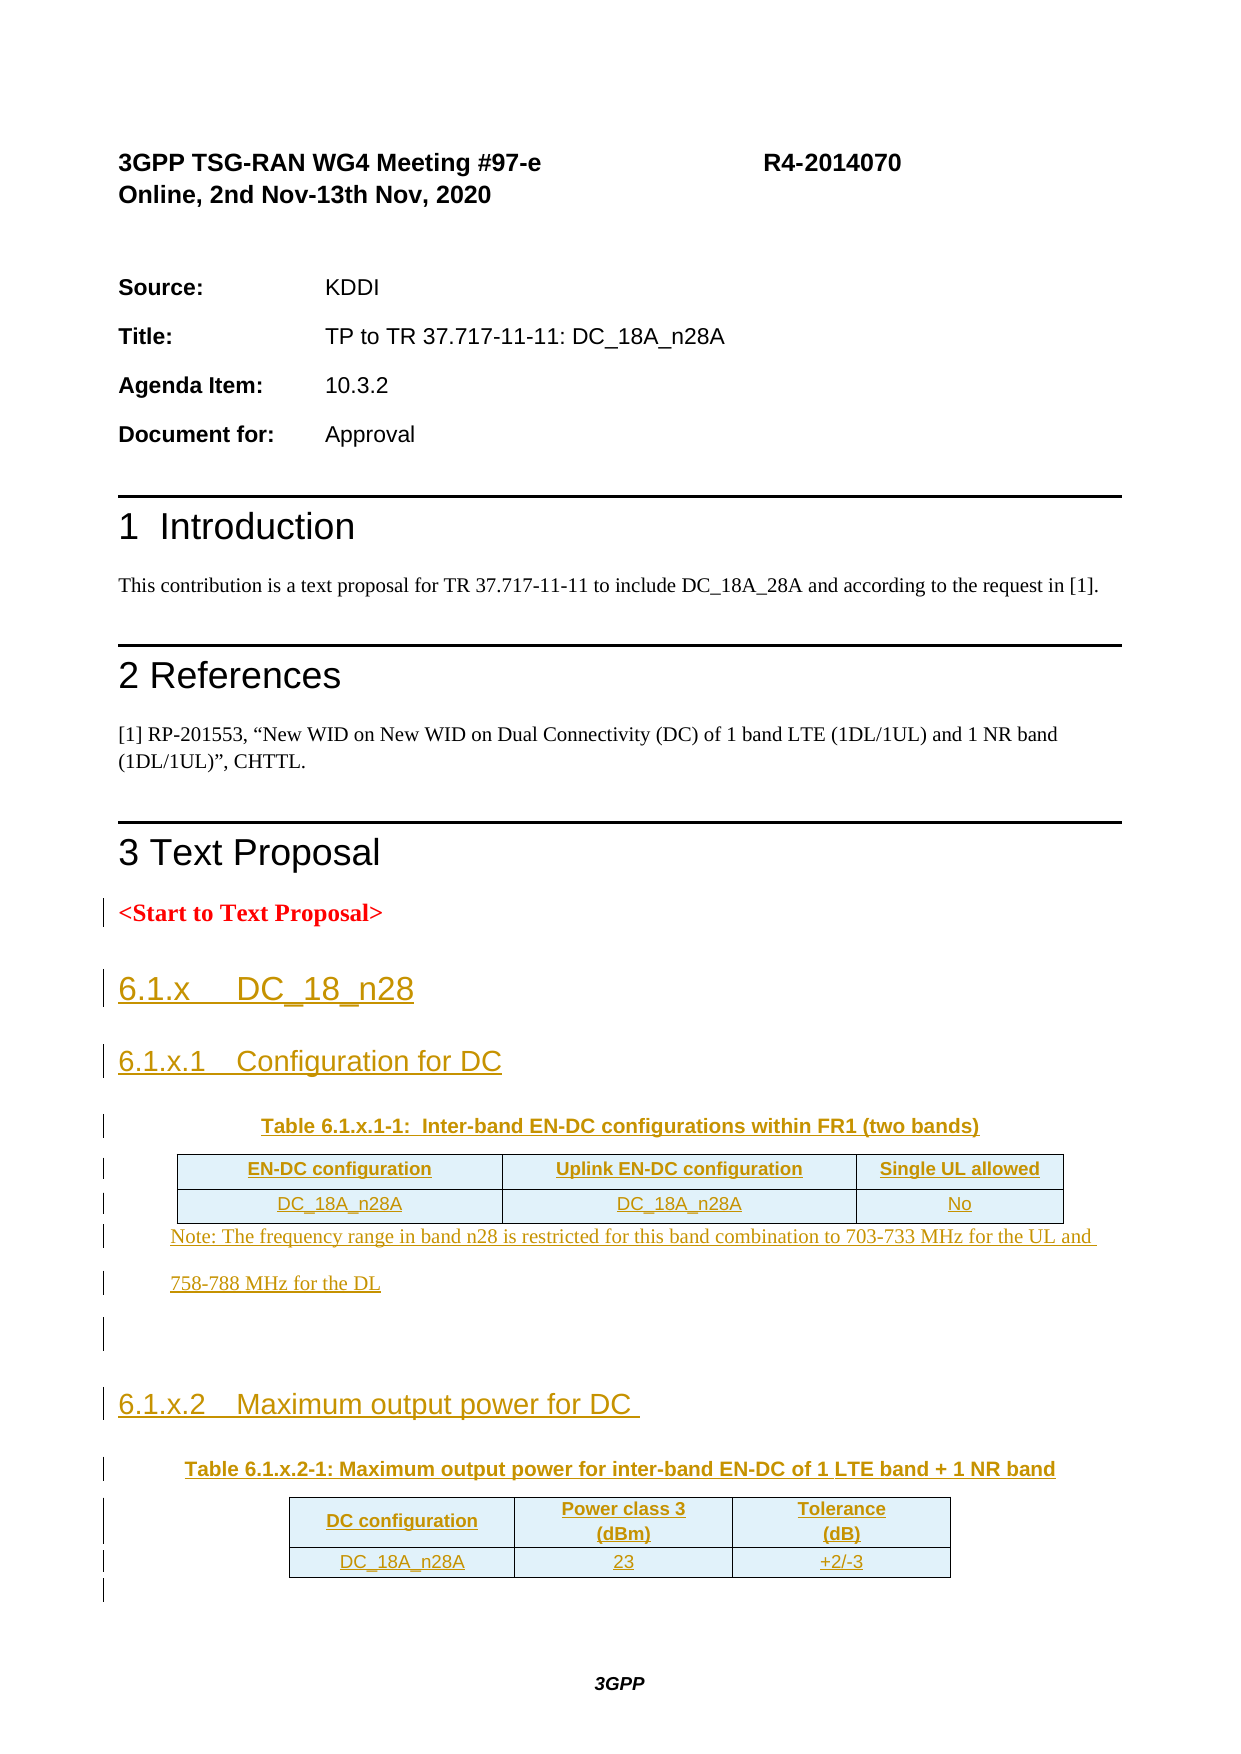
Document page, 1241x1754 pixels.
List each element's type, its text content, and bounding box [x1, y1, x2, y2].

text This contribution is a text proposal for TR 37.717-11-11 to include DC_18A_28A and according to the request in [1]. [118, 572, 1122, 597]
subtitle 2 References [118, 647, 1122, 696]
text Source: KDDI [118, 274, 1122, 300]
text Title: TP to TR 37.717-11-11: DC_18A_n28A [118, 323, 1122, 349]
text [1] RP‑201553, “New WID on New WID on Dual Connectivity (DC) of 1 band LTE (1DL/1UL) and 1 NR band (1DL/1UL)”, CHTTL. [118, 722, 1122, 773]
text Online, 2nd Nov-13th Nov, 2020 [118, 181, 1122, 210]
text Agenda Item: 10.3.2 [118, 372, 1122, 398]
text Document for: Approval [118, 421, 1122, 447]
subtitle 3 Text Proposal [118, 824, 1122, 873]
subtitle Introduction [118, 498, 1122, 547]
text <Start to Text Proposal> [118, 898, 1122, 927]
text 3GPP TSG-RAN WG4 Meeting #97-e R4-2014070 [118, 147, 1122, 176]
